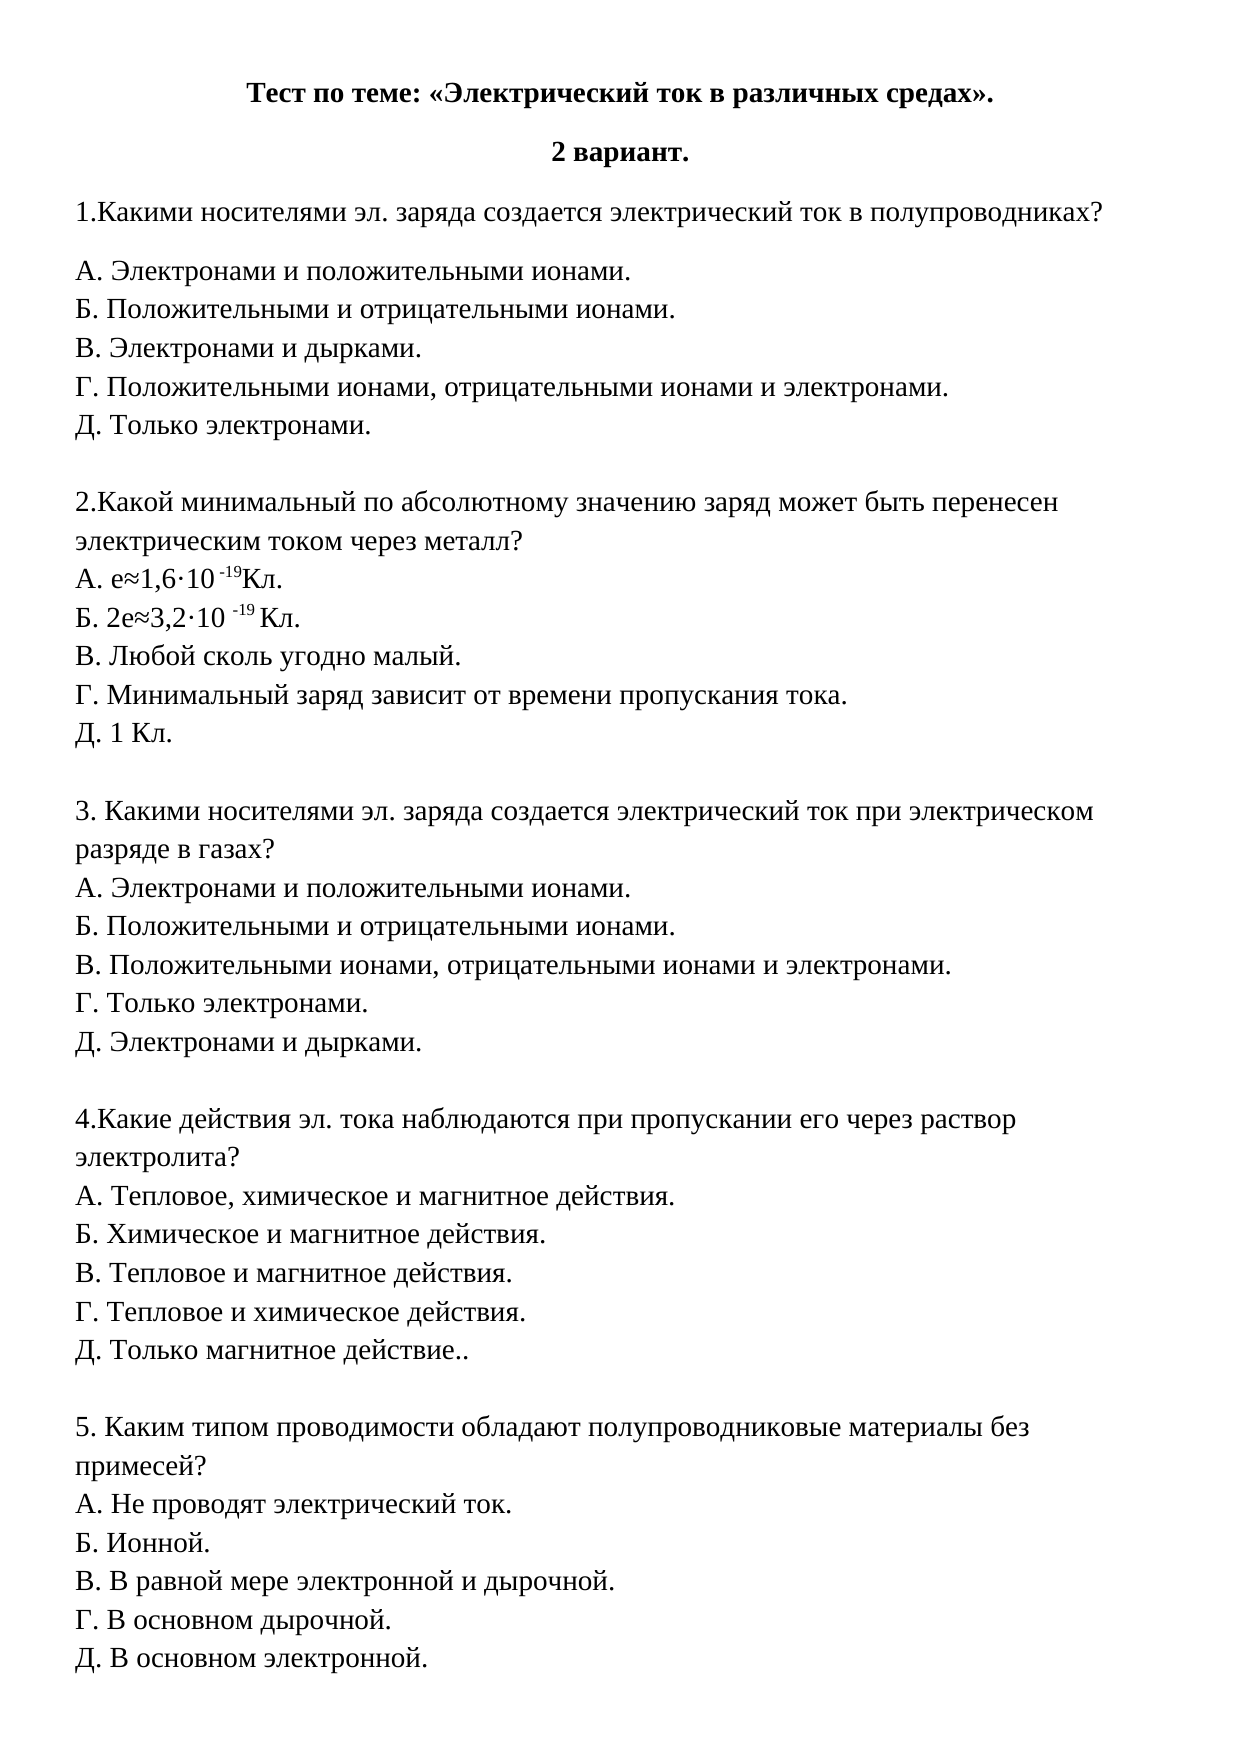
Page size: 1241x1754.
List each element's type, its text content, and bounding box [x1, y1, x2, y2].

text Д. Электронами и дырками. [75, 1024, 1165, 1057]
text А. Тепловое, химическое и магнитное действия. [75, 1178, 1165, 1212]
text В. Электронами и дырками. [75, 330, 1165, 364]
text 1.Какими носителями эл. заряда создается электрический ток в полупроводниках? [75, 194, 1165, 227]
text Б. Химическое и магнитное действия. [75, 1217, 1165, 1250]
text Д. В основном электронной. [75, 1641, 1165, 1674]
text Г. Только электронами. [75, 985, 1165, 1019]
text Б. Положительными и отрицательными ионами. [75, 292, 1165, 325]
text 3. Какими носителями эл. заряда создается электрический ток при электрическом разряде в газах? [75, 793, 1165, 865]
text Б. Ионной. [75, 1525, 1165, 1558]
text В. Любой сколь угодно малый. [75, 638, 1165, 672]
text 2.Какой минимальный по абсолютному значению заряд может быть перенесен электрическим током через металл? [75, 484, 1165, 556]
text А. Не проводят электрический ток. [75, 1486, 1165, 1520]
text А. e≈1,6·10 -19Кл. [75, 561, 1165, 595]
text А. Электронами и положительными ионами. [75, 870, 1165, 903]
text Г. Тепловое и химическое действия. [75, 1294, 1165, 1327]
text Г. В основном дырочной. [75, 1602, 1165, 1636]
text Б. Положительными и отрицательными ионами. [75, 908, 1165, 942]
text Д. Только магнитное действие.. [75, 1332, 1165, 1366]
text В. Положительными ионами, отрицательными ионами и электронами. [75, 947, 1165, 980]
text Тест по теме: «Электрический ток в различных средах». [75, 75, 1165, 108]
text Г. Минимальный заряд зависит от времени пропускания тока. [75, 677, 1165, 711]
text В. Тепловое и магнитное действия. [75, 1255, 1165, 1289]
text Б. 2e≈3,2·10 -19 Кл. [75, 600, 1165, 633]
text Д. 1 Кл. [75, 716, 1165, 749]
text 4.Какие действия эл. тока наблюдаются при пропускании его через раствор электролита? [75, 1101, 1165, 1173]
text А. Электронами и положительными ионами. [75, 253, 1165, 287]
text Д. Только электронами. [75, 407, 1165, 441]
text Г. Положительными ионами, отрицательными ионами и электронами. [75, 369, 1165, 402]
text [75, 1563, 1165, 1597]
text 2 вариант. [75, 134, 1165, 168]
text 5. Каким типом проводимости обладают полупроводниковые материалы без примесей? [75, 1409, 1165, 1481]
